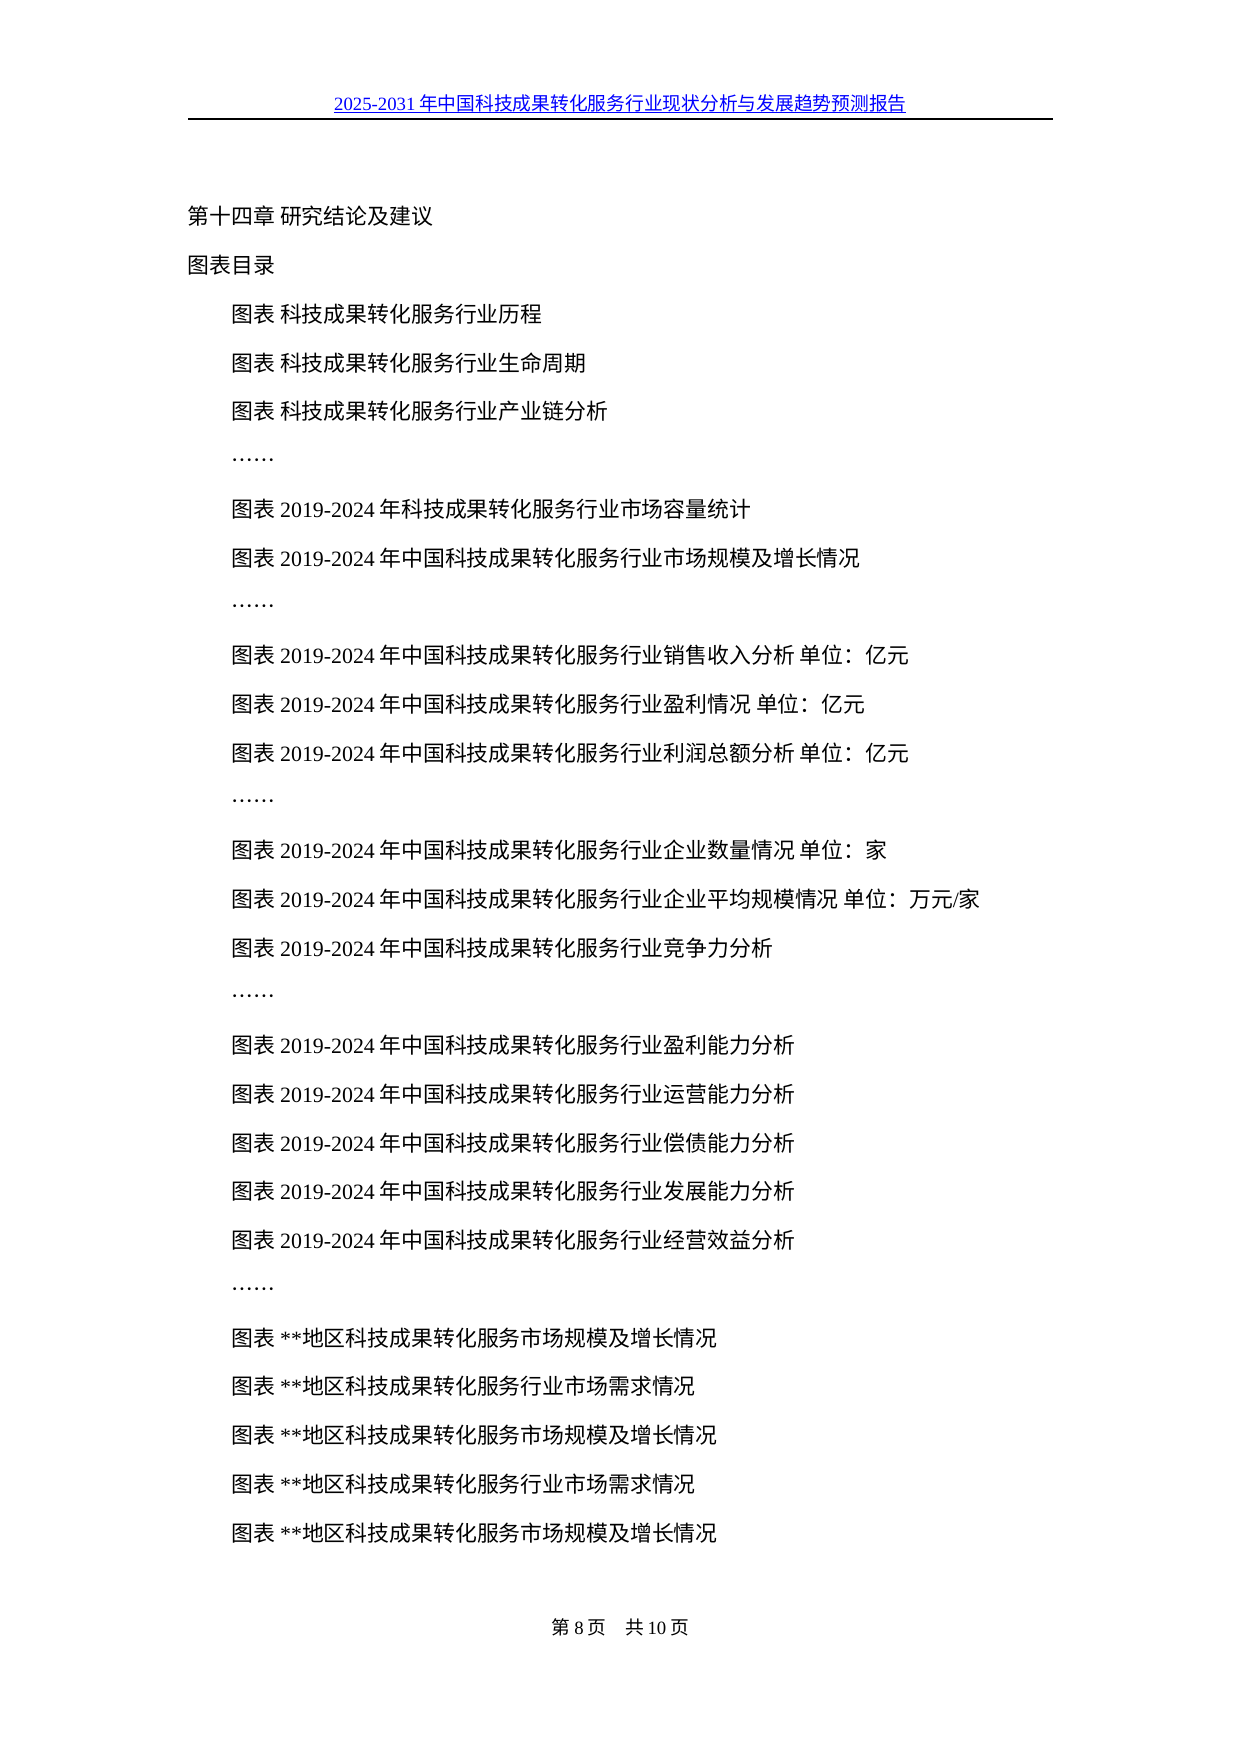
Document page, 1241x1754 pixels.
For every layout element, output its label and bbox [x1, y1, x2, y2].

text [187, 150, 1053, 1548]
